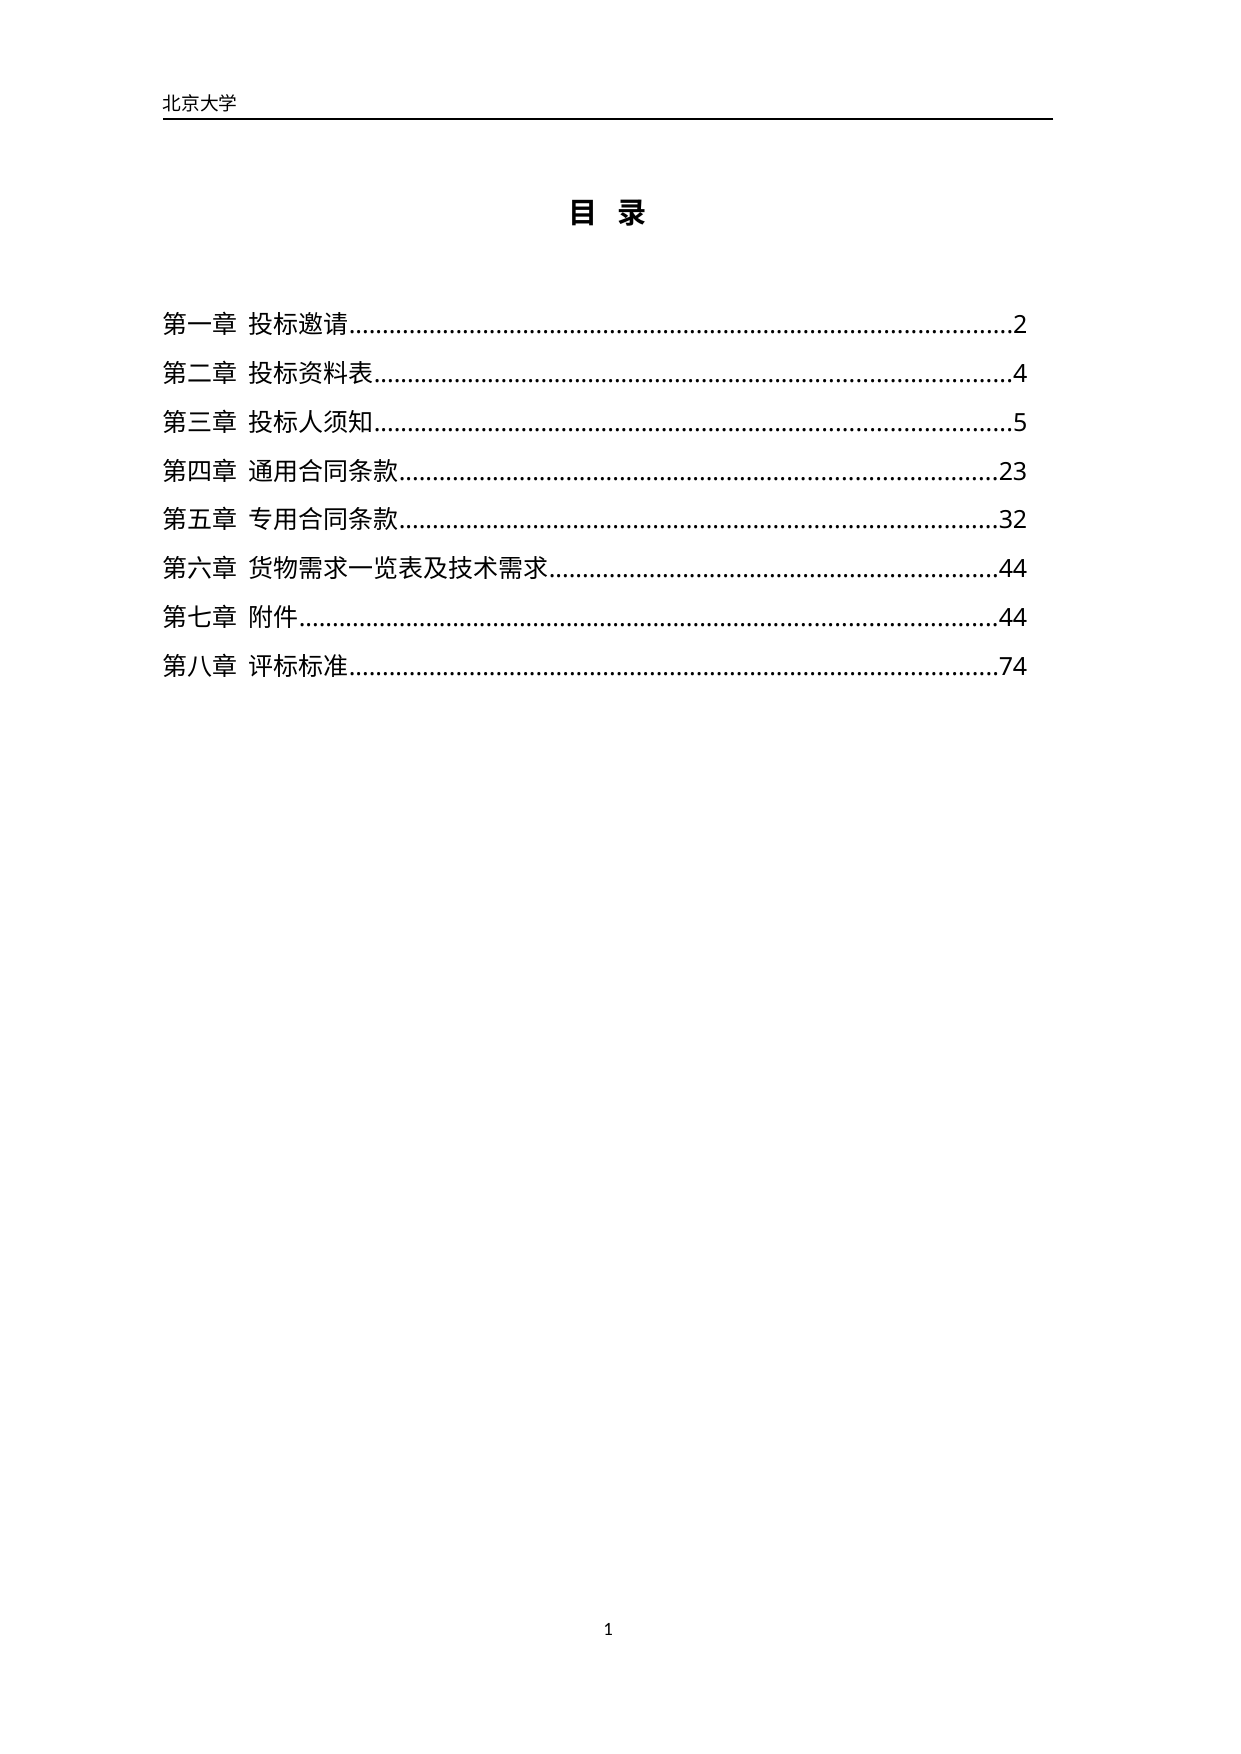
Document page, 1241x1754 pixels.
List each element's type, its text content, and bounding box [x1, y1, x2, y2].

text 第六章 货物需求一览表及技术需求 44 [162, 548, 1053, 585]
text 第三章 投标人须知 5 [162, 402, 1053, 438]
text 第一章 投标邀请 2 [162, 305, 1053, 341]
text 第七章 附件 44 [162, 597, 1053, 633]
text 第八章 评标标准 74 [162, 646, 1053, 682]
text 第五章 专用合同条款 32 [162, 500, 1053, 536]
text 第四章 通用合同条款 23 [162, 451, 1053, 487]
text 目 录 [162, 190, 1053, 232]
text 第二章 投标资料表 4 [162, 353, 1053, 390]
